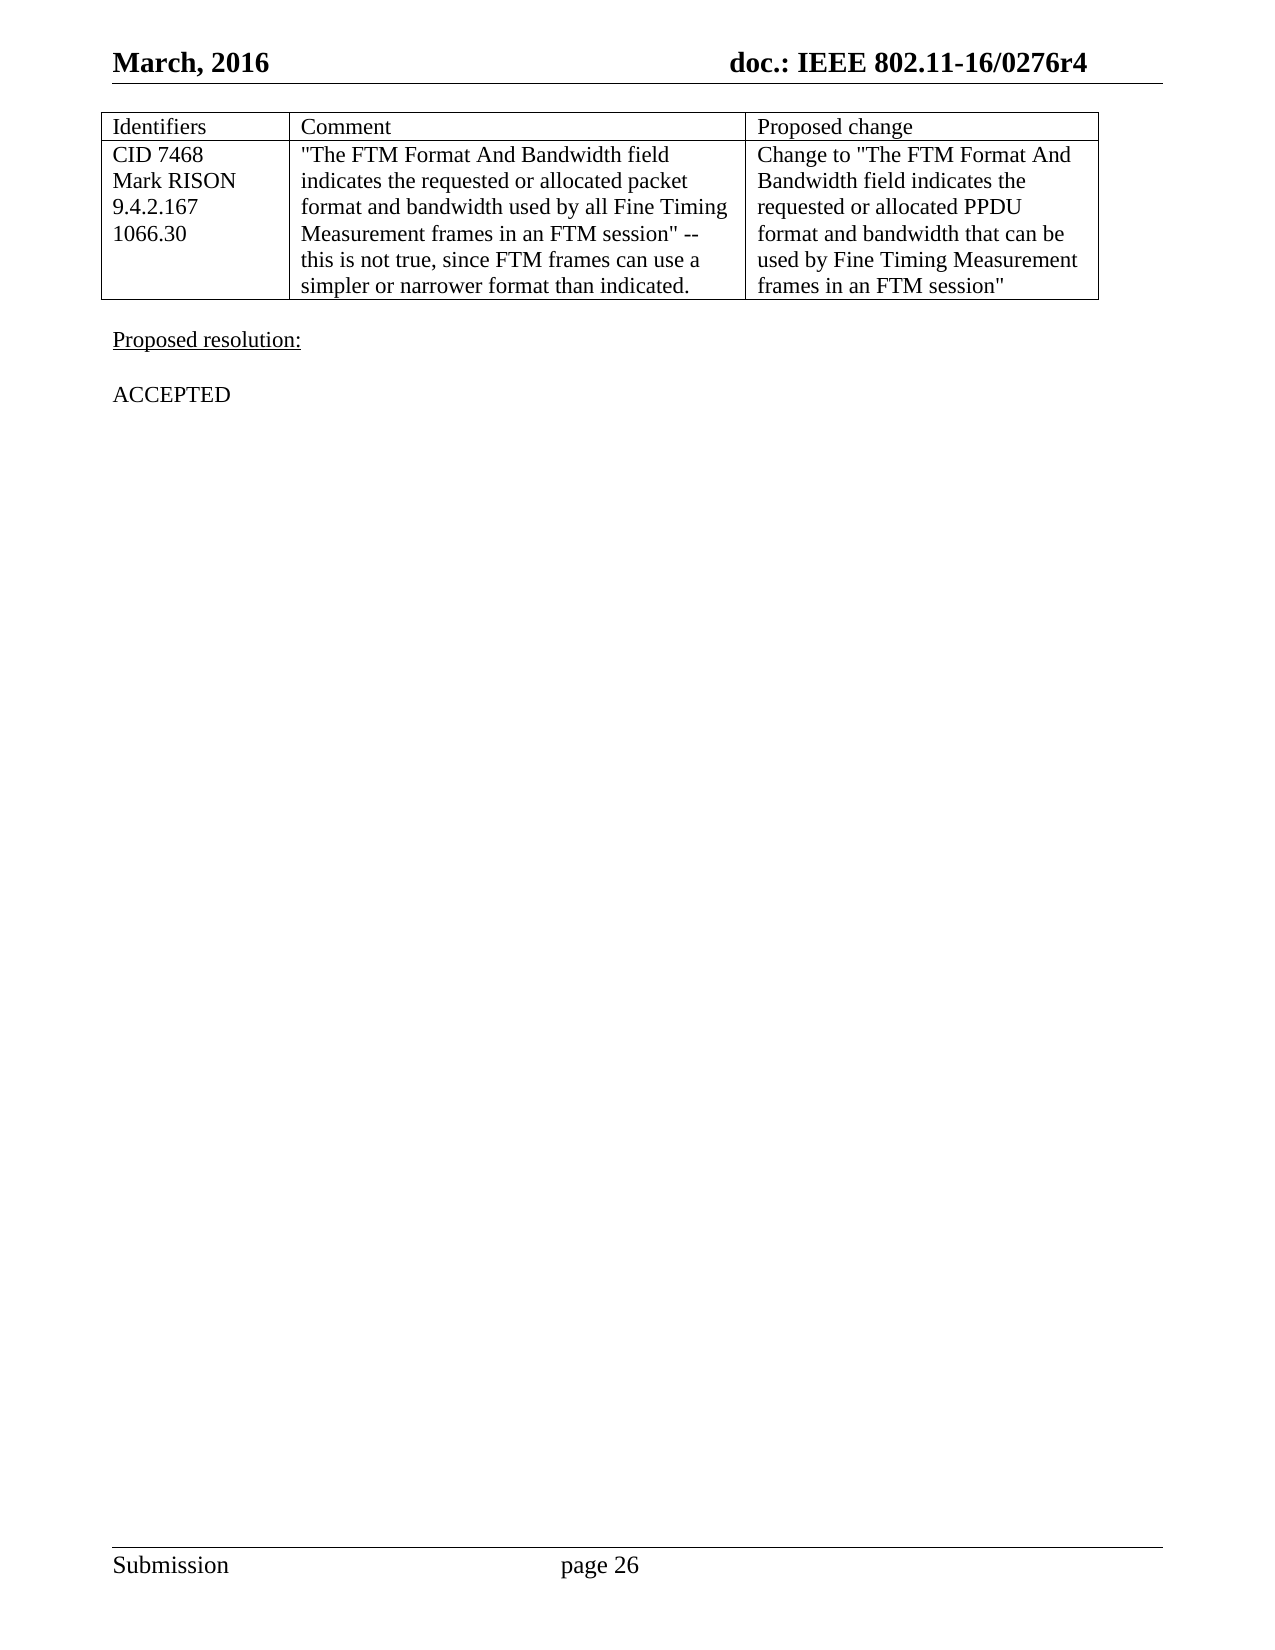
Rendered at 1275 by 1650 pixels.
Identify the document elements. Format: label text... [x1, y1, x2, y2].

table_header Comment [290, 113, 745, 139]
text Proposed resolution: [112, 326, 1163, 352]
table_cell CID 7468 Mark RISON 9.4.2.167 1066.30 [102, 141, 289, 299]
table_cell "The FTM Format And Bandwidth field indicates the requested or allocated packet format and bandwidth used by all Fine Timing Measurement frames in an FTM session" -- this is not true, since FTM frames can use a simpler or narrower format than indicated. [290, 141, 745, 299]
table_header Identifiers [102, 113, 289, 139]
text ACCEPTED [112, 381, 1163, 408]
table_cell Change to "The FTM Format And Bandwidth field indicates the requested or allocated PPDU format and bandwidth that can be used by Fine Timing Measurement frames in an FTM session" [746, 141, 1098, 299]
table_header Proposed change [746, 113, 1098, 139]
